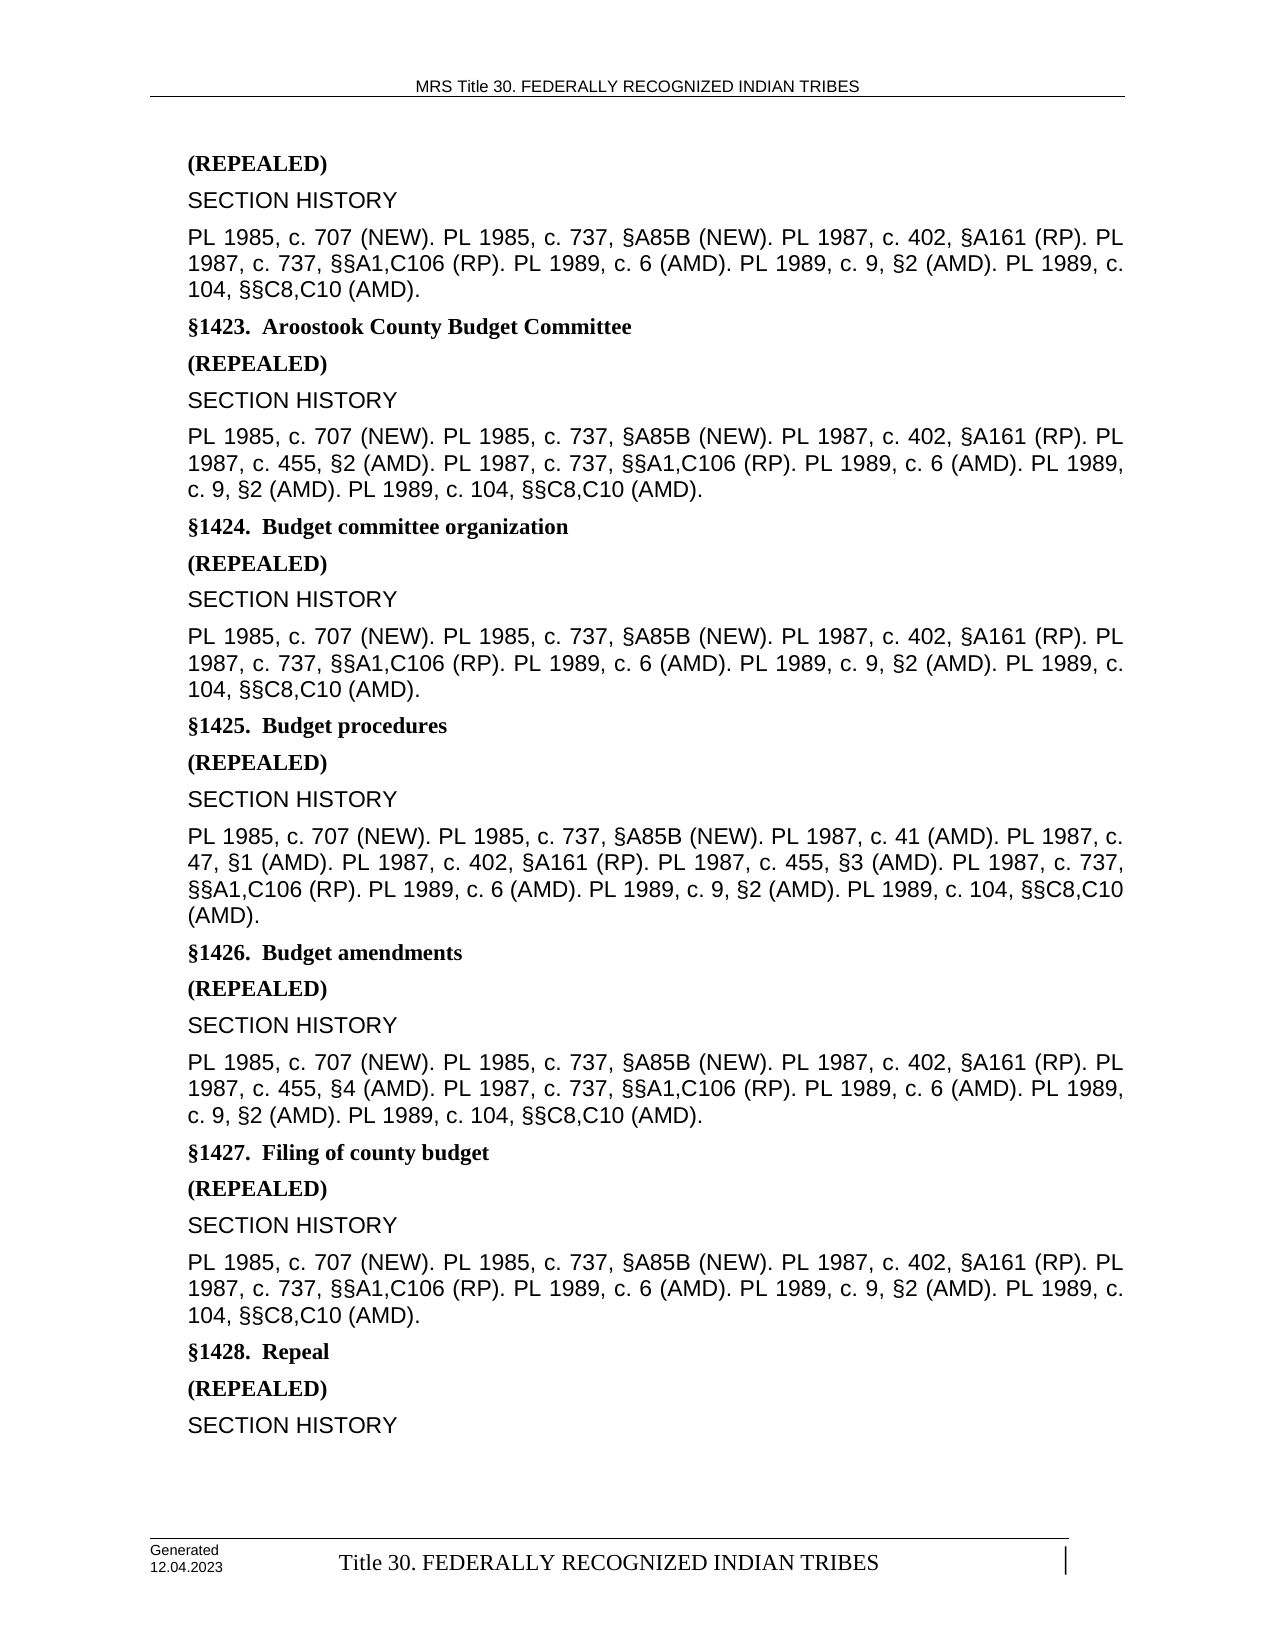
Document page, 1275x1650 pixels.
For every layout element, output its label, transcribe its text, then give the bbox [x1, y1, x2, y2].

text §1425. Budget procedures [187, 713, 1125, 739]
text (REPEALED) [187, 350, 1125, 376]
text (REPEALED) [187, 1375, 1125, 1401]
text SECTION HISTORY [187, 187, 1125, 213]
text PL 1985, c. 707 (NEW). PL 1985, c. 737, §A85B (NEW). PL 1987, c. 402, §A161 (RP). PL 1987, c. 737, §§A1,C106 (RP). PL 1989, c. 6 (AMD). PL 1989, c. 9, §2 (AMD). PL 1989, c. 104, §§C8,C10 (AMD). [187, 1249, 1125, 1328]
text §1426. Budget amendments [187, 939, 1125, 965]
text PL 1985, c. 707 (NEW). PL 1985, c. 737, §A85B (NEW). PL 1987, c. 402, §A161 (RP). PL 1987, c. 455, §4 (AMD). PL 1987, c. 737, §§A1,C106 (RP). PL 1989, c. 6 (AMD). PL 1989, c. 9, §2 (AMD). PL 1989, c. 104, §§C8,C10 (AMD). [187, 1049, 1125, 1128]
text SECTION HISTORY [187, 387, 1125, 413]
text (REPEALED) [187, 549, 1125, 576]
text (REPEALED) [187, 976, 1125, 1002]
text SECTION HISTORY [187, 1012, 1125, 1039]
text SECTION HISTORY [187, 1412, 1125, 1438]
text §1428. Repeal [187, 1338, 1125, 1365]
text (REPEALED) [187, 749, 1125, 776]
text PL 1985, c. 707 (NEW). PL 1985, c. 737, §A85B (NEW). PL 1987, c. 402, §A161 (RP). PL 1987, c. 455, §2 (AMD). PL 1987, c. 737, §§A1,C106 (RP). PL 1989, c. 6 (AMD). PL 1989, c. 9, §2 (AMD). PL 1989, c. 104, §§C8,C10 (AMD). [187, 423, 1125, 502]
text SECTION HISTORY [187, 786, 1125, 812]
text SECTION HISTORY [187, 1212, 1125, 1238]
text PL 1985, c. 707 (NEW). PL 1985, c. 737, §A85B (NEW). PL 1987, c. 402, §A161 (RP). PL 1987, c. 737, §§A1,C106 (RP). PL 1989, c. 6 (AMD). PL 1989, c. 9, §2 (AMD). PL 1989, c. 104, §§C8,C10 (AMD). [187, 223, 1125, 303]
text SECTION HISTORY [187, 586, 1125, 613]
text §1423. Aroostook County Budget Committee [187, 313, 1125, 339]
text §1427. Filing of county budget [187, 1138, 1125, 1165]
text PL 1985, c. 707 (NEW). PL 1985, c. 737, §A85B (NEW). PL 1987, c. 402, §A161 (RP). PL 1987, c. 737, §§A1,C106 (RP). PL 1989, c. 6 (AMD). PL 1989, c. 9, §2 (AMD). PL 1989, c. 104, §§C8,C10 (AMD). [187, 623, 1125, 702]
text (REPEALED) [187, 1175, 1125, 1202]
text PL 1985, c. 707 (NEW). PL 1985, c. 737, §A85B (NEW). PL 1987, c. 41 (AMD). PL 1987, c. 47, §1 (AMD). PL 1987, c. 402, §A161 (RP). PL 1987, c. 455, §3 (AMD). PL 1987, c. 737, §§A1,C106 (RP). PL 1989, c. 6 (AMD). PL 1989, c. 9, §2 (AMD). PL 1989, c. 104, §§C8,C10 (AMD). [187, 823, 1125, 928]
text §1424. Budget committee organization [187, 513, 1125, 539]
text (REPEALED) [187, 150, 1125, 176]
